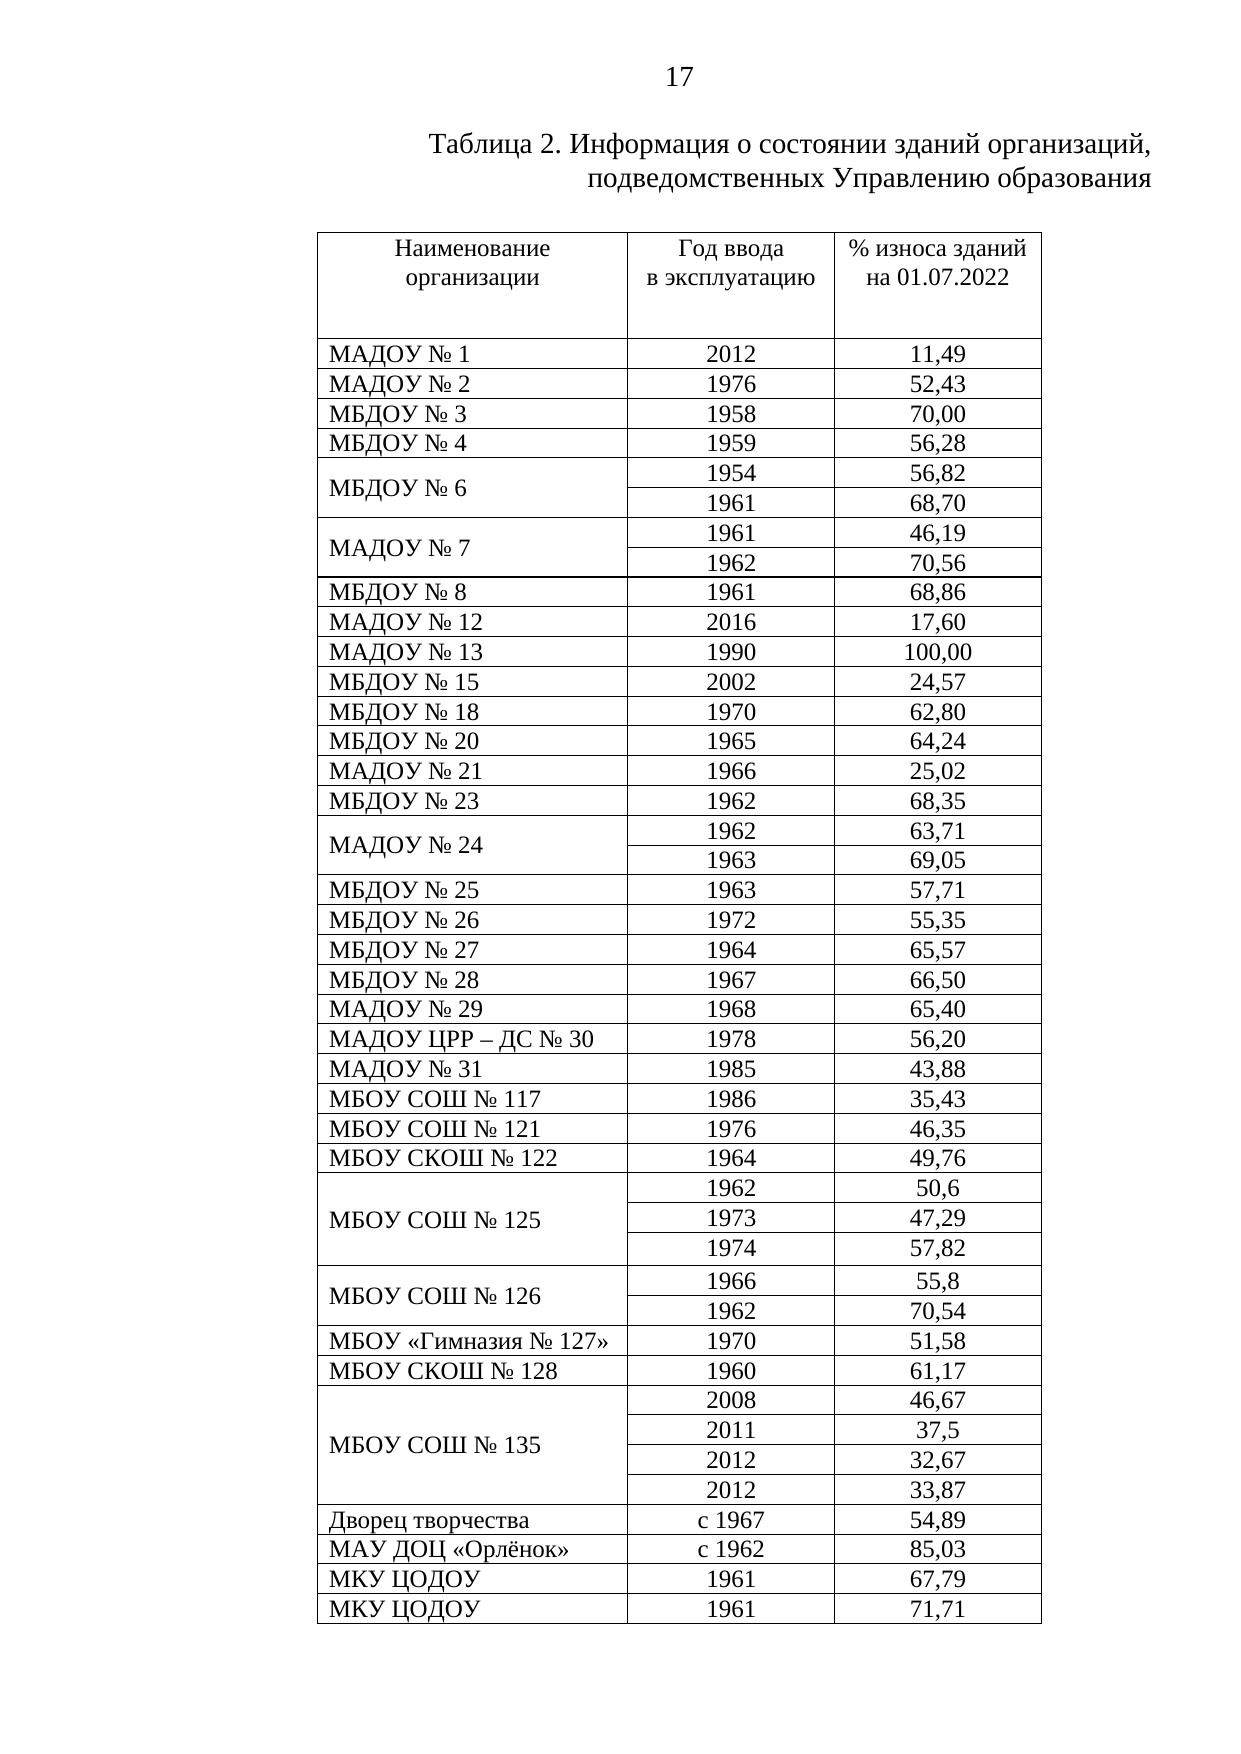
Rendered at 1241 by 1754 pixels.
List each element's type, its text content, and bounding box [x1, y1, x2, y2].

table_cell 55,8 [835, 1266, 1041, 1295]
table_cell 1985 [628, 1054, 834, 1083]
table_cell 1986 [628, 1084, 834, 1113]
table_cell 2012 [628, 1445, 834, 1474]
table_cell с 1967 [628, 1505, 834, 1533]
table_cell 70,56 [835, 548, 1041, 576]
table_cell 69,05 [835, 846, 1041, 874]
table_header Год ввода в эксплуатацию [628, 233, 834, 338]
table_cell 2016 [628, 607, 834, 636]
table_cell 57,82 [835, 1233, 1041, 1265]
table_cell МАДОУ № 29 [318, 995, 627, 1023]
table_cell 51,58 [835, 1326, 1041, 1355]
table_cell 85,03 [835, 1535, 1041, 1563]
table_cell 68,86 [835, 578, 1041, 606]
table_cell 1964 [628, 935, 834, 964]
table_cell 1976 [628, 1114, 834, 1142]
table_cell 1967 [628, 965, 834, 993]
table_cell 1990 [628, 637, 834, 666]
table_cell 2002 [628, 667, 834, 696]
table_cell 1976 [628, 369, 834, 398]
table_cell 1961 [628, 578, 834, 606]
table_cell 52,43 [835, 369, 1041, 398]
table_cell МАДОУ № 21 [318, 756, 627, 785]
table_cell 1962 [628, 786, 834, 815]
table_cell 54,89 [835, 1505, 1041, 1533]
table_cell МБДОУ № 15 [318, 667, 627, 696]
text подведомственных Управлению образования [207, 160, 1152, 193]
table_cell МБОУ СОШ № 121 [318, 1114, 627, 1142]
table_cell МБОУ СОШ № 126 [318, 1266, 627, 1325]
table_cell 1960 [628, 1356, 834, 1384]
table_cell 11,49 [835, 339, 1041, 368]
table_cell 2012 [628, 1475, 834, 1504]
table_cell МБДОУ № 28 [318, 965, 627, 993]
table_cell 33,87 [835, 1475, 1041, 1504]
table_cell 65,40 [835, 995, 1041, 1023]
table_cell 1966 [628, 1266, 834, 1295]
table_cell 63,71 [835, 816, 1041, 844]
table_cell 1962 [628, 816, 834, 844]
table_cell 1962 [628, 548, 834, 576]
table_cell 66,50 [835, 965, 1041, 993]
table_cell 2011 [628, 1415, 834, 1444]
table_cell 2008 [628, 1386, 834, 1414]
table_cell 56,28 [835, 429, 1041, 457]
table_cell МБДОУ № 23 [318, 786, 627, 815]
table_cell 1958 [628, 399, 834, 427]
table_cell 1970 [628, 1326, 834, 1355]
table_cell 24,57 [835, 667, 1041, 696]
table_cell 1961 [628, 1564, 834, 1593]
table_cell МБОУ «Гимназия № 127» [318, 1326, 627, 1355]
table_cell Дворец творчества [318, 1505, 627, 1533]
text 17 [207, 59, 1152, 93]
table_cell 61,17 [835, 1356, 1041, 1384]
table_cell 1978 [628, 1024, 834, 1053]
table_cell 46,35 [835, 1114, 1041, 1142]
table_cell МБДОУ № 20 [318, 726, 627, 755]
table_cell 43,88 [835, 1054, 1041, 1083]
table_cell 1972 [628, 905, 834, 934]
table_header % износа зданий на 01.07.2022 [835, 233, 1041, 338]
table_cell 70,00 [835, 399, 1041, 427]
table_cell 1954 [628, 458, 834, 487]
table_cell 1962 [628, 1296, 834, 1325]
table_cell 62,80 [835, 697, 1041, 725]
table_cell с 1962 [628, 1535, 834, 1563]
table_cell МАДОУ № 24 [318, 816, 627, 874]
table_cell МБДОУ № 27 [318, 935, 627, 964]
table_cell 1959 [628, 429, 834, 457]
table_cell 1966 [628, 756, 834, 785]
table_cell МБОУ СКОШ № 128 [318, 1356, 627, 1384]
table_cell МАДОУ № 13 [318, 637, 627, 666]
table_cell 2012 [628, 339, 834, 368]
table_cell МАДОУ № 7 [318, 518, 627, 576]
table_cell МБОУ СОШ № 117 [318, 1084, 627, 1113]
table_cell 71,71 [835, 1594, 1041, 1623]
table_cell 1968 [628, 995, 834, 1023]
table_cell МАДОУ № 31 [318, 1054, 627, 1083]
table_cell 46,19 [835, 518, 1041, 547]
table_cell 49,76 [835, 1144, 1041, 1172]
table_cell 56,82 [835, 458, 1041, 487]
table_cell 1974 [628, 1233, 834, 1265]
table_cell 68,70 [835, 488, 1041, 517]
table_cell 17,60 [835, 607, 1041, 636]
table_cell 1965 [628, 726, 834, 755]
table_cell 68,35 [835, 786, 1041, 815]
table_cell МБОУ СОШ № 125 [318, 1173, 627, 1265]
table_cell 100,00 [835, 637, 1041, 666]
table_cell МАУ ДОЦ «Орлёнок» [318, 1535, 627, 1563]
table_cell МАДОУ № 1 [318, 339, 627, 368]
table_cell 1973 [628, 1203, 834, 1232]
table_cell 46,67 [835, 1386, 1041, 1414]
table_cell 56,20 [835, 1024, 1041, 1053]
text Таблица 2. Информация о состоянии зданий организаций, [207, 126, 1152, 160]
table_cell МБДОУ № 26 [318, 905, 627, 934]
table_cell 35,43 [835, 1084, 1041, 1113]
table_cell МБДОУ № 6 [318, 458, 627, 517]
table_cell 47,29 [835, 1203, 1041, 1232]
table_header Наименование организации [318, 233, 627, 338]
table_cell МБДОУ № 8 [318, 578, 627, 606]
table_cell 1962 [628, 1173, 834, 1202]
table_cell 1961 [628, 1594, 834, 1623]
table_cell 1963 [628, 875, 834, 904]
table_cell МБОУ СКОШ № 122 [318, 1144, 627, 1172]
table_cell 70,54 [835, 1296, 1041, 1325]
table_cell 25,02 [835, 756, 1041, 785]
table_cell 1963 [628, 846, 834, 874]
table_cell 1970 [628, 697, 834, 725]
table_cell МКУ ЦОДОУ [318, 1594, 627, 1623]
table_cell 64,24 [835, 726, 1041, 755]
table_cell 1964 [628, 1144, 834, 1172]
table_cell МАДОУ № 2 [318, 369, 627, 398]
table_cell МБДОУ № 18 [318, 697, 627, 725]
table_cell МБДОУ № 25 [318, 875, 627, 904]
table_cell 1961 [628, 488, 834, 517]
table_cell МБДОУ № 3 [318, 399, 627, 427]
table_cell МКУ ЦОДОУ [318, 1564, 627, 1593]
table_cell МАДОУ ЦРР – ДС № 30 [318, 1024, 627, 1053]
table_cell 65,57 [835, 935, 1041, 964]
table_cell МБОУ СОШ № 135 [318, 1386, 627, 1504]
table_cell 55,35 [835, 905, 1041, 934]
table_cell 67,79 [835, 1564, 1041, 1593]
table_cell 50,6 [835, 1173, 1041, 1202]
table_cell 57,71 [835, 875, 1041, 904]
table_cell 32,67 [835, 1445, 1041, 1474]
table_cell 1961 [628, 518, 834, 547]
table_cell МАДОУ № 12 [318, 607, 627, 636]
table_cell МБДОУ № 4 [318, 429, 627, 457]
table_cell 37,5 [835, 1415, 1041, 1444]
